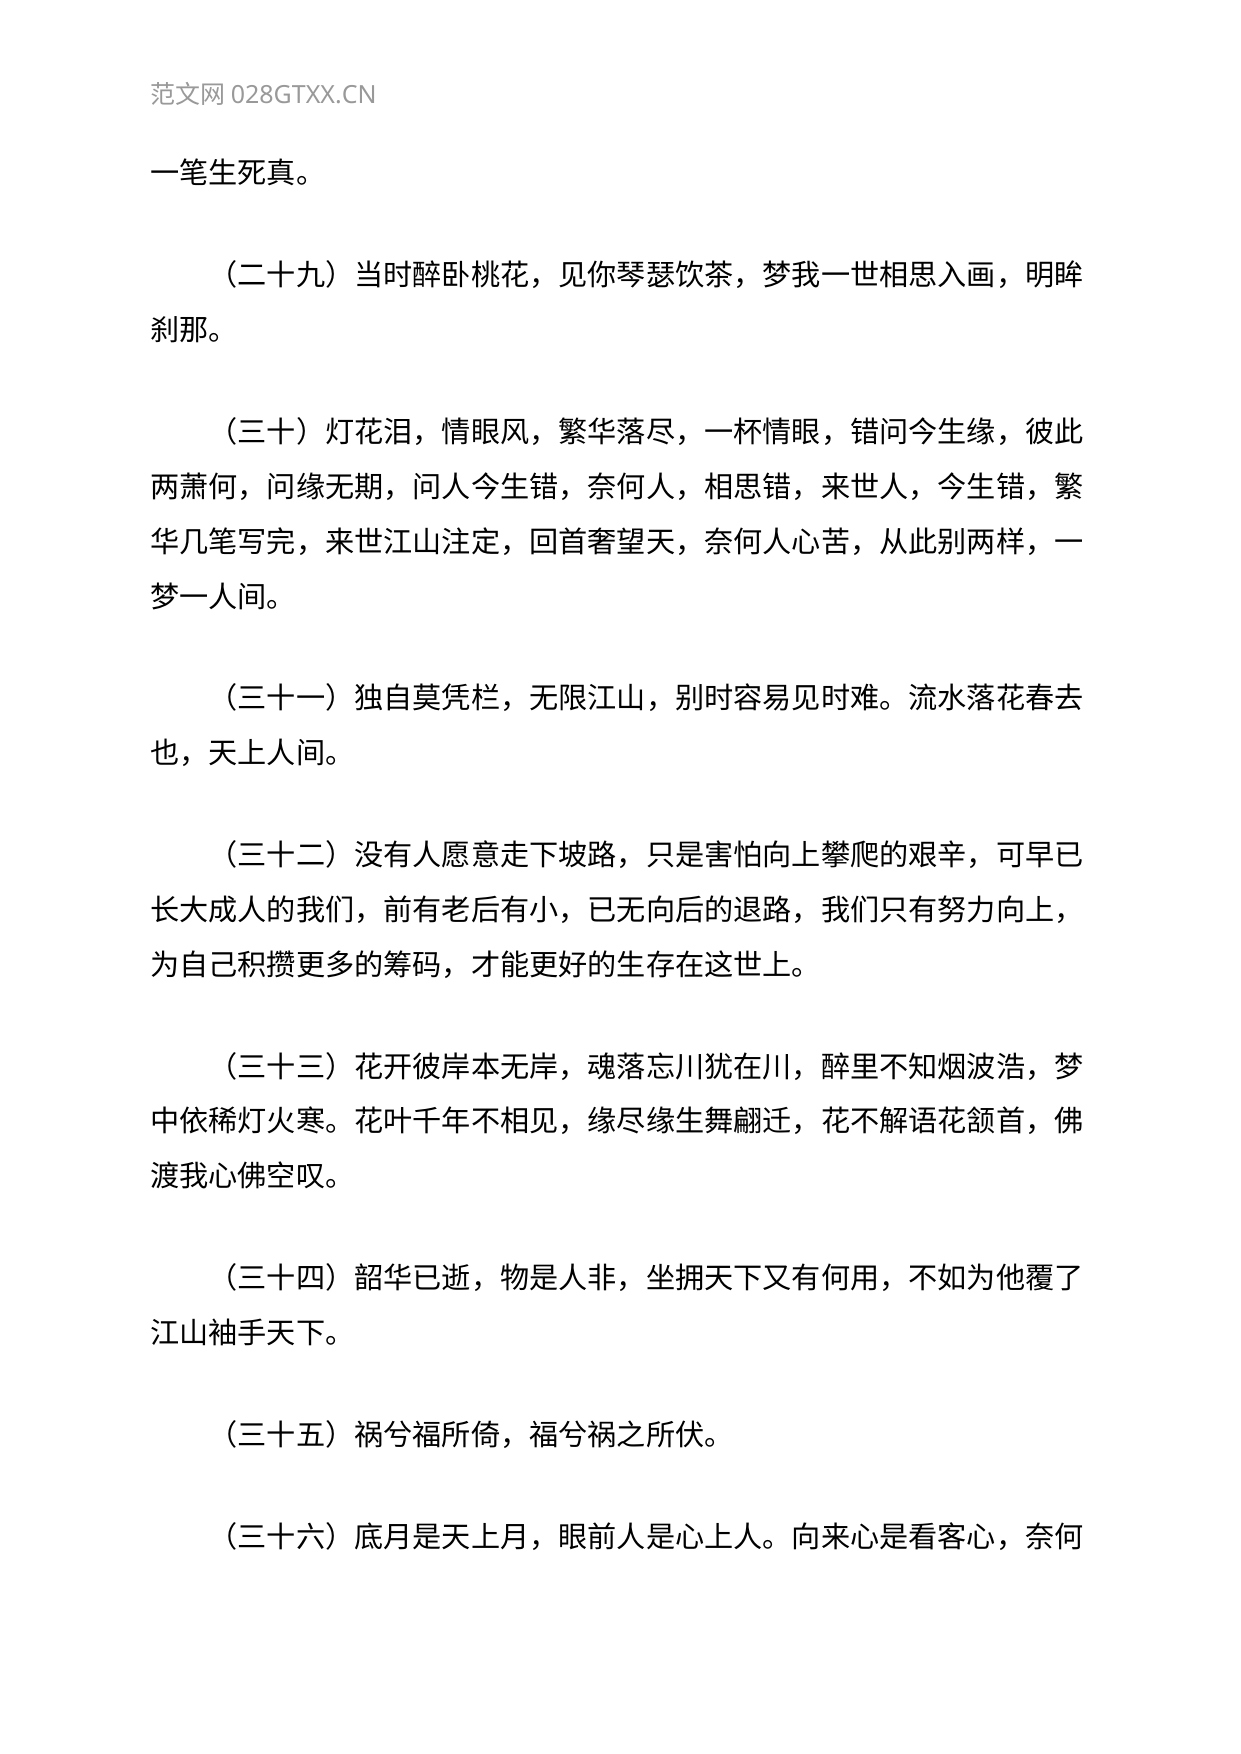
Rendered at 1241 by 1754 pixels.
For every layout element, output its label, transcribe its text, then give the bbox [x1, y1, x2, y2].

text （三十五）祸兮福所倚，福兮祸之所伏。 [150, 1411, 1090, 1454]
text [150, 150, 1090, 192]
text （三十三）花开彼岸本无岸，魂落忘川犹在川，醉里不知烟波浩，梦中依稀灯火寒。花叶千年不相见，缘尽缘生舞翩迁，花不解语花颔首，佛渡我心佛空叹。 [150, 1043, 1090, 1195]
text （三十二）没有人愿意走下坡路，只是害怕向上攀爬的艰辛，可早已长大成人的我们，前有老后有小，已无向后的退路，我们只有努力向上，为自己积攒更多的筹码，才能更好的生存在这世上。 [150, 832, 1090, 984]
text （三十一）独自莫凭栏，无限江山，别时容易见时难。流水落花春去也，天上人间。 [150, 675, 1090, 772]
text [150, 1513, 1090, 1555]
text （二十九）当时醉卧桃花，见你琴瑟饮茶，梦我一世相思入画，明眸刹那。 [150, 252, 1090, 349]
text （三十）灯花泪，情眼风，繁华落尽，一杯情眼，错问今生缘，彼此两萧何，问缘无期，问人今生错，奈何人，相思错，来世人，今生错，繁华几笔写完，来世江山注定，回首奢望天，奈何人心苦，从此别两样，一梦一人间。 [150, 408, 1090, 615]
text （三十四）韶华已逝，物是人非，坐拥天下又有何用，不如为他覆了江山袖手天下。 [150, 1255, 1090, 1352]
